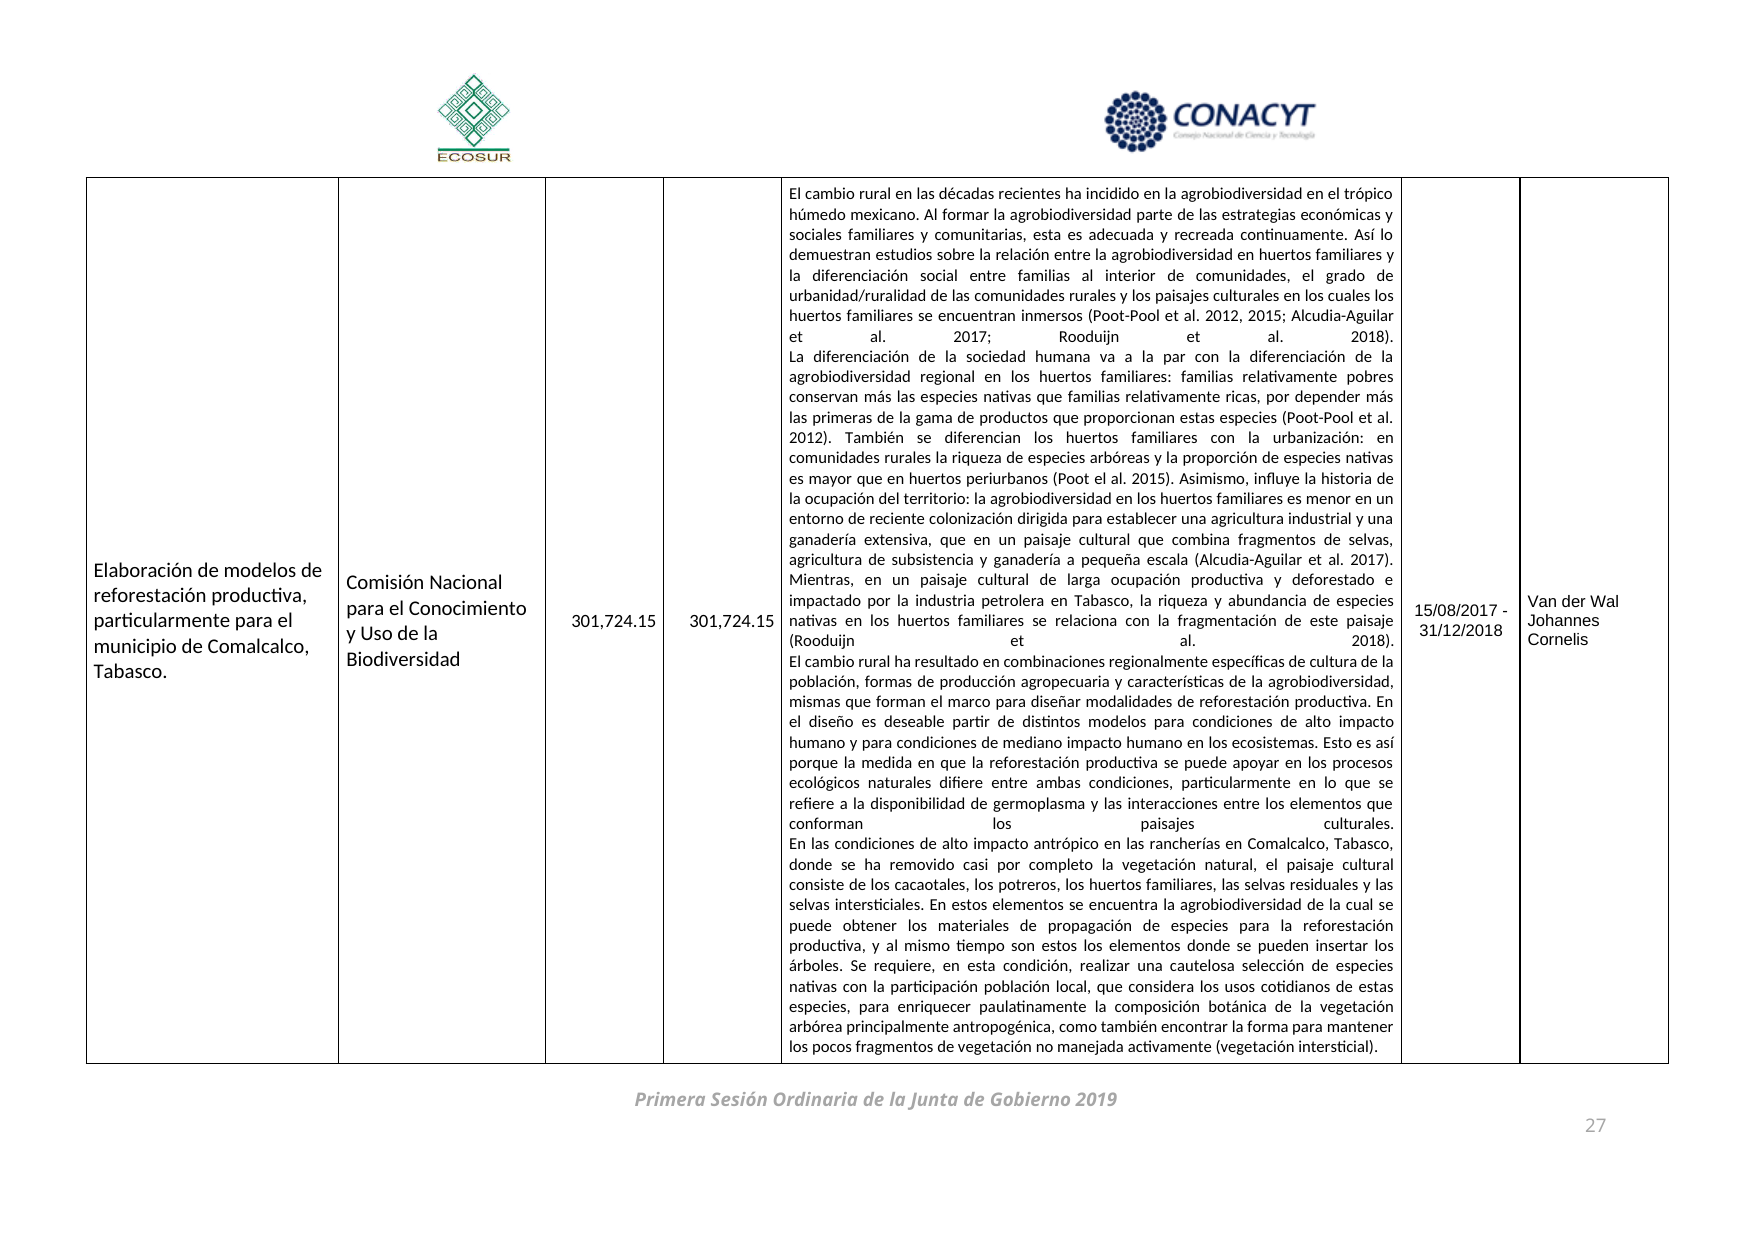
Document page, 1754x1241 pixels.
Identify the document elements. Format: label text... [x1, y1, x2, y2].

table_cell Elaboración de modelos de reforestación productiva, particularmente para el municipio de Comalcalco, Tabasco. [87, 178, 338, 1062]
table_cell 301,724.15 [546, 178, 663, 1062]
table_cell 301,724.15 [664, 178, 781, 1062]
table_cell Van der Wal Johannes Cornelis [1521, 178, 1668, 1062]
picture [1094, 85, 1324, 158]
table_cell El cambio rural en las décadas recientes ha incidido en la agrobiodiversidad en el trópico húmedo mexicano. Al formar la agrobiodiversidad parte de las estrategias económicas y sociales familiares y comunitarias, esta es adecuada y recreada continuamente. Así lo demuestran estudios sobre la relación entre la agrobiodiversidad en huertos familiares y la diferenciación social entre familias al interior de comunidades, el grado de urbanidad/ruralidad de las comunidades rurales y los paisajes culturales en los cuales los huertos familiares se encuentran inmersos (Poot-Pool et al. 2012, 2015; Alcudia-Aguilar et al. 2017; Rooduijn et al. 2018). La diferenciación de la sociedad humana va a la par con la diferenciación de la agrobiodiversidad regional en los huertos familiares: familias relativamente pobres conservan más las especies nativas que familias relativamente ricas, por depender más las primeras de la gama de productos que proporcionan estas especies (Poot-Pool et al. 2012). También se diferencian los huertos familiares con la urbanización: en comunidades rurales la riqueza de especies arbóreas y la proporción de especies nativas es mayor que en huertos periurbanos (Poot el al. 2015). Asimismo, influye la historia de la ocupación del territorio: la agrobiodiversidad en los huertos familiares es menor en un entorno de reciente colonización dirigida para establecer una agricultura industrial y una ganadería extensiva, que en un paisaje cultural que combina fragmentos de selvas, agricultura de subsistencia y ganadería a pequeña escala (Alcudia-Aguilar et al. 2017). Mientras, en un paisaje cultural de larga ocupación productiva y deforestado e impactado por la industria petrolera en Tabasco, la riqueza y abundancia de especies nativas en los huertos familiares se relaciona con la fragmentación de este paisaje (Rooduijn et al. 2018). El cambio rural ha resultado en combinaciones regionalmente específicas de cultura de la población, formas de producción agropecuaria y características de la agrobiodiversidad, mismas que forman el marco para diseñar modalidades de reforestación productiva. En el diseño es deseable partir de distintos modelos para condiciones de alto impacto humano y para condiciones de mediano impacto humano en los ecosistemas. Esto es así porque la medida en que la reforestación productiva se puede apoyar en los procesos ecológicos naturales difiere entre ambas condiciones, particularmente en lo que se refiere a la disponibilidad de germoplasma y las interacciones entre los elementos que conforman los paisajes culturales. En las condiciones de alto impacto antrópico en las rancherías en Comalcalco, Tabasco, donde se ha removido casi por completo la vegetación natural, el paisaje cultural consiste de los cacaotales, los potreros, los huertos familiares, las selvas residuales y las selvas intersticiales. En estos elementos se encuentra la agrobiodiversidad de la cual se puede obtener los materiales de propagación de especies para la reforestación productiva, y al mismo tiempo son estos los elementos donde se pueden insertar los árboles. Se requiere, en esta condición, realizar una cautelosa selección de especies nativas con la participación población local, que considera los usos cotidianos de estas especies, para enriquecer paulatinamente la composición botánica de la vegetación arbórea principalmente antropogénica, como también encontrar la forma para mantener los pocos fragmentos de vegetación no manejada activamente (vegetación intersticial). [782, 178, 1401, 1062]
table_cell 15/08/2017 - 31/12/2018 [1402, 178, 1519, 1062]
table_cell Comisión Nacional para el Conocimiento y Uso de la Biodiversidad [339, 178, 545, 1062]
picture [430, 73, 516, 164]
